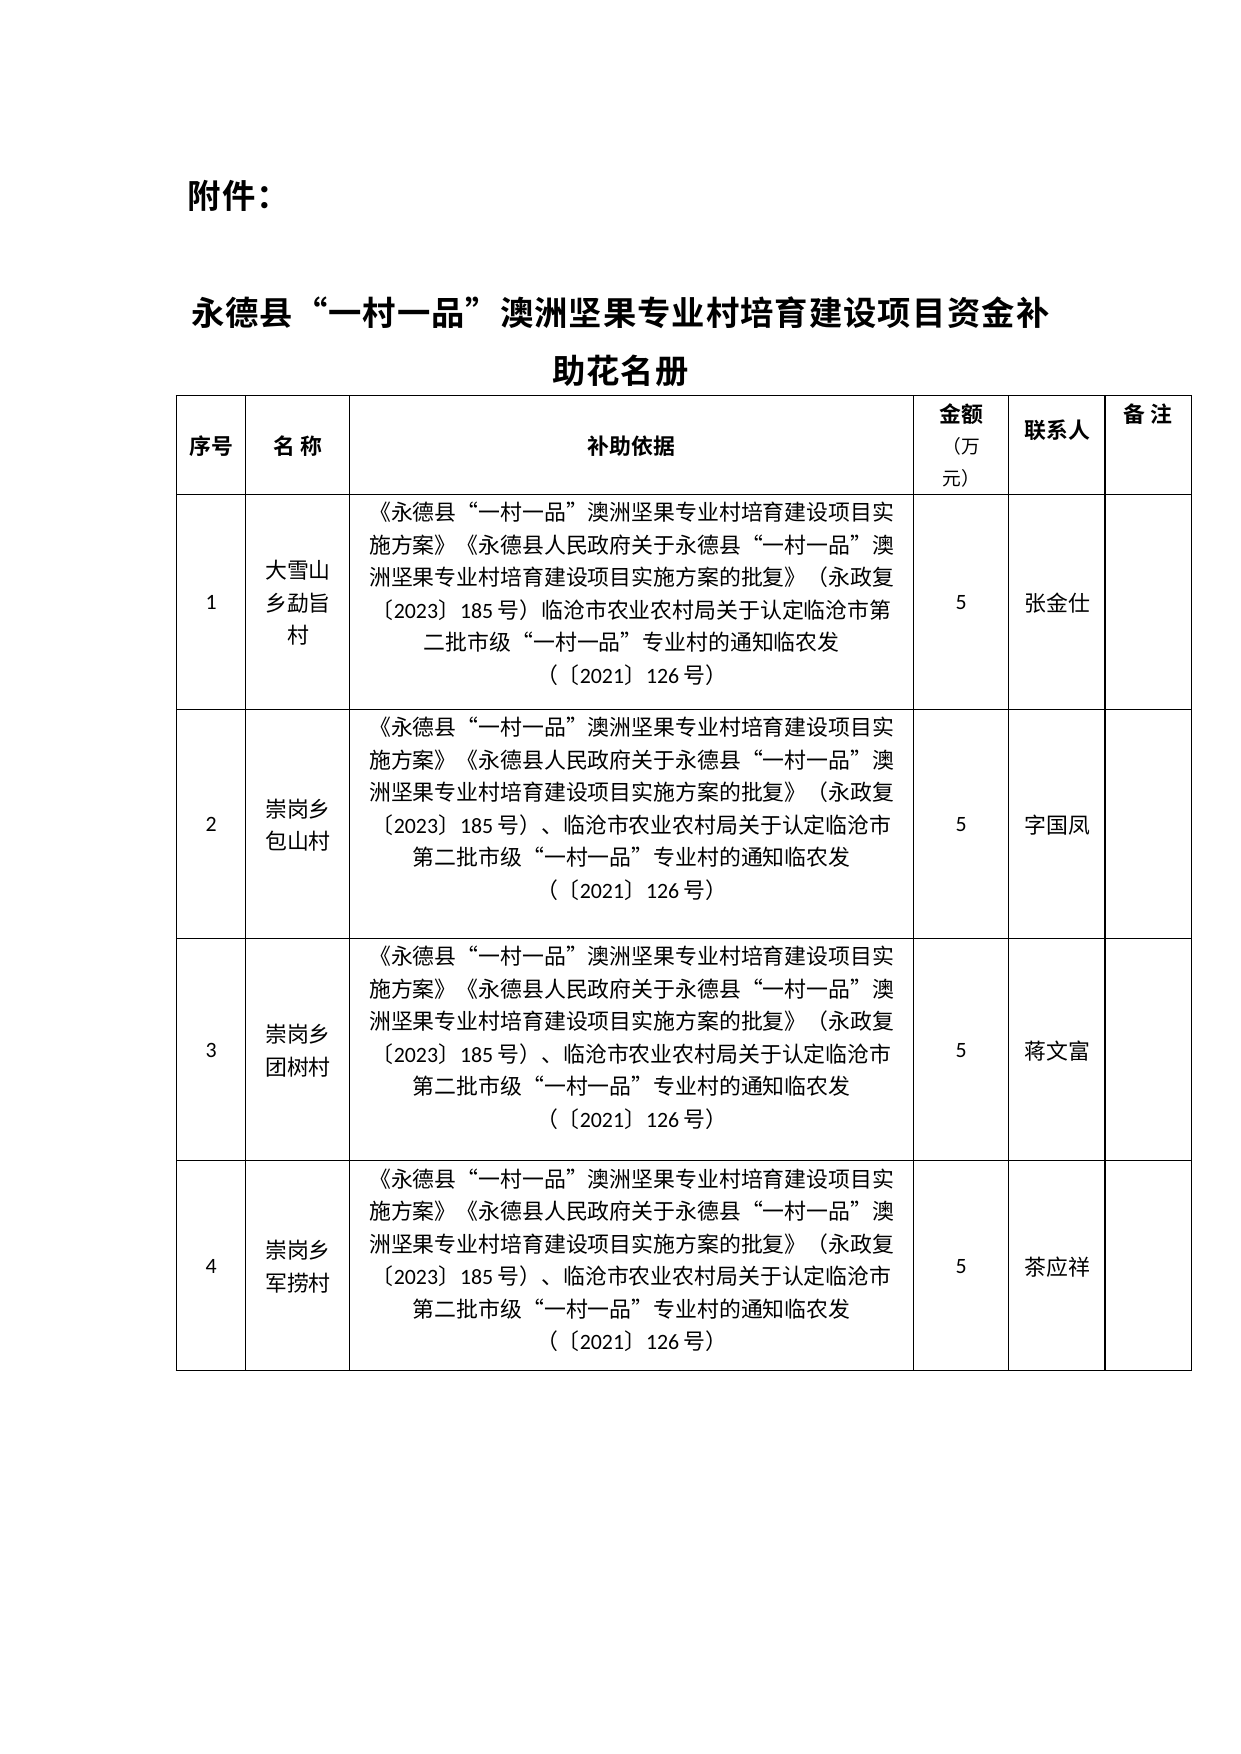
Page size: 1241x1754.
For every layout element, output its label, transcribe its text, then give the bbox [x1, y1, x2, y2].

table_cell [1106, 1161, 1191, 1370]
table_cell 《永德县“一村一品”澳洲坚果专业村培育建设项目实施方案》《永德县人民政府关于永德县“一村一品”澳洲坚果专业村培育建设项目实施方案的批复》（永政复〔2023〕185号）、临沧市农业农村局关于认定临沧市第二批市级“一村一品”专业村的通知临农发（〔2021〕126号） [350, 939, 913, 1160]
table_cell 大雪山乡勐旨村 [246, 495, 349, 709]
text 附件： [187, 162, 1053, 220]
table_cell 2 [177, 710, 245, 938]
table_header 联系人 [1009, 396, 1104, 494]
table_cell [1106, 939, 1191, 1160]
table_cell 字国凤 [1009, 710, 1104, 938]
table_cell 茶应祥 [1009, 1161, 1104, 1370]
table_cell 崇岗乡团树村 [246, 939, 349, 1160]
table_cell 蒋文富 [1009, 939, 1104, 1160]
table_cell [1106, 495, 1191, 709]
table_cell 崇岗乡包山村 [246, 710, 349, 938]
table_cell 《永德县“一村一品”澳洲坚果专业村培育建设项目实施方案》《永德县人民政府关于永德县“一村一品”澳洲坚果专业村培育建设项目实施方案的批复》（永政复〔2023〕185号）、临沧市农业农村局关于认定临沧市第二批市级“一村一品”专业村的通知临农发（〔2021〕126号） [350, 710, 913, 938]
table_cell 5 [914, 1161, 1008, 1370]
table_cell 5 [914, 939, 1008, 1160]
text 永德县“一村一品”澳洲坚果专业村培育建设项目资金补助花名册 [187, 279, 1053, 395]
table_header 补助依据 [350, 396, 913, 494]
table_cell 5 [914, 495, 1008, 709]
table_cell 《永德县“一村一品”澳洲坚果专业村培育建设项目实施方案》《永德县人民政府关于永德县“一村一品”澳洲坚果专业村培育建设项目实施方案的批复》（永政复〔2023〕185号）临沧市农业农村局关于认定临沧市第二批市级“一村一品”专业村的通知临农发（〔2021〕126号） [350, 495, 913, 709]
table_cell 1 [177, 495, 245, 709]
table_cell 5 [914, 710, 1008, 938]
table_header 备 注 [1106, 396, 1191, 494]
table_header 序号 [177, 396, 245, 494]
table_cell 崇岗乡军捞村 [246, 1161, 349, 1370]
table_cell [350, 1161, 913, 1370]
table_cell [1106, 710, 1191, 938]
table_cell 3 [177, 939, 245, 1160]
table_header 名 称 [246, 396, 349, 494]
table_header 金额 （万元） [914, 396, 1008, 494]
table_cell 张金仕 [1009, 495, 1104, 709]
table_cell 4 [177, 1161, 245, 1370]
